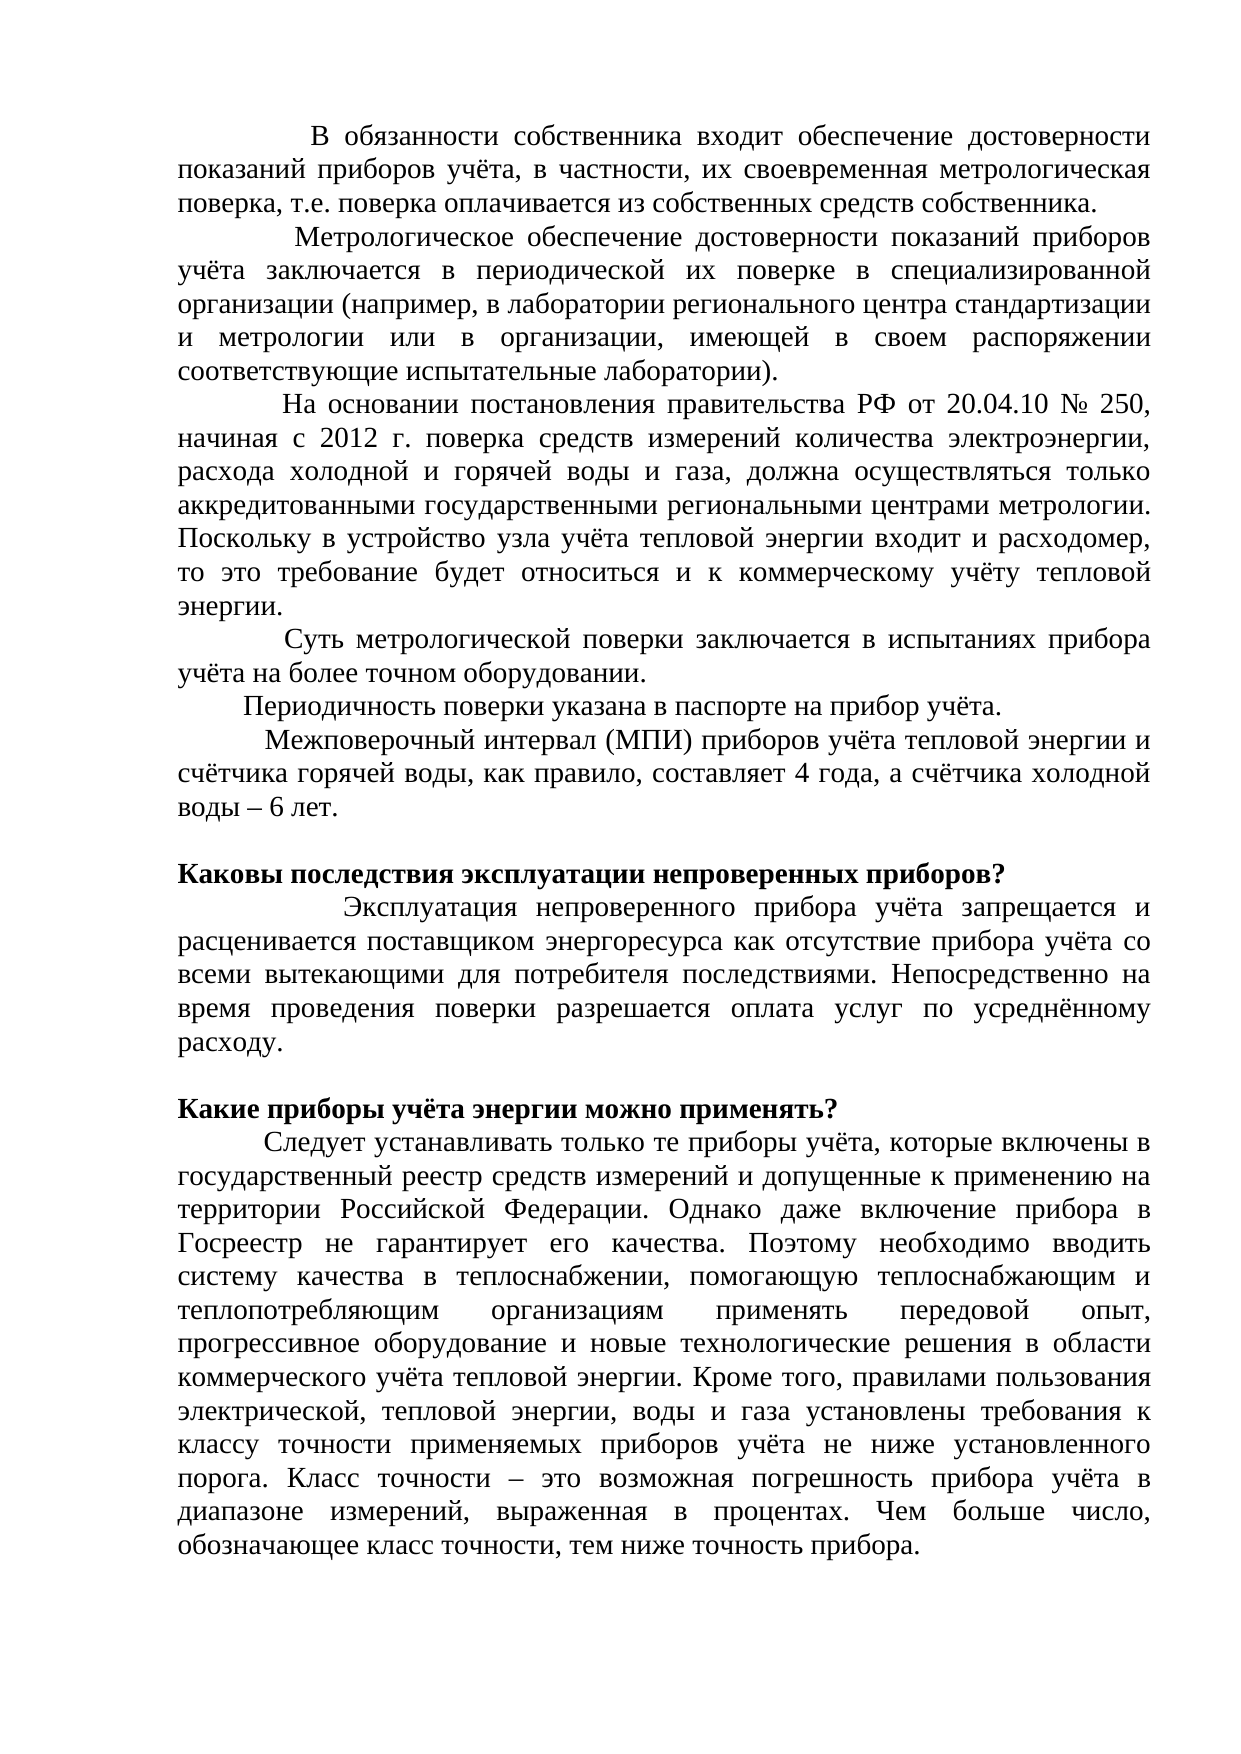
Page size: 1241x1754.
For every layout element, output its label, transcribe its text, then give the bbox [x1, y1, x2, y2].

text Следует устанавливать только те приборы учёта, которые включены в государственный реестр средств измерений и допущенные к применению на территории Российской Федерации. Однако даже включение прибора в Госреестр не гарантирует его качества. Поэтому необходимо вводить систему качества в теплоснабжении, помогающую теплоснабжающим и теплопотребляющим организациям применять передовой опыт, прогрессивное оборудование и новые технологические решения в области коммерческого учёта тепловой энергии. Кроме того, правилами пользования электрической, тепловой энергии, воды и газа установлены требования к классу точности применяемых приборов учёта не ниже установленного порога. Класс точности – это возможная погрешность прибора учёта в диапазоне измерений, выраженная в процентах. Чем больше число, обозначающее класс точности, тем ниже точность прибора. [177, 1124, 1152, 1560]
text Какие приборы учёта энергии можно применять? [177, 1091, 1152, 1124]
text Эксплуатация непроверенного прибора учёта запрещается и расценивается поставщиком энергоресурса как отсутствие прибора учёта со всеми вытекающими для потребителя последствиями. Непосредственно на время проведения поверки разрешается оплата услуг по усреднённому расходу. [177, 889, 1152, 1057]
text На основании постановления правительства РФ от 20.04.10 № 250, начиная с 2012 г. поверка средств измерений количества электроэнергии, расхода холодной и горячей воды и газа, должна осуществляться только аккредитованными государственными региональными центрами метрологии. Поскольку в устройство узла учёта тепловой энергии входит и расходомер, то это требование будет относиться и к коммерческому учёту тепловой энергии. [177, 386, 1152, 621]
text Межповерочный интервал (МПИ) приборов учёта тепловой энергии и счётчика горячей воды, как правило, составляет 4 года, а счётчика холодной воды – 6 лет. [177, 722, 1152, 822]
text Каковы последствия эксплуатации непроверенных приборов? [177, 856, 1152, 889]
text Периодичность поверки указана в паспорте на прибор учёта. [177, 688, 1152, 722]
text Суть метрологической поверки заключается в испытаниях прибора учёта на более точном оборудовании. [177, 621, 1152, 688]
text Метрологическое обеспечение достоверности показаний приборов учёта заключается в периодической их поверке в специализированной организации (например, в лаборатории регионального центра стандартизации и метрологии или в организации, имеющей в своем распоряжении соответствующие испытательные лаборатории). [177, 219, 1152, 386]
text В обязанности собственника входит обеспечение достоверности показаний приборов учёта, в частности, их своевременная метрологическая поверка, т.е. поверка оплачивается из собственных средств собственника. [177, 118, 1152, 219]
